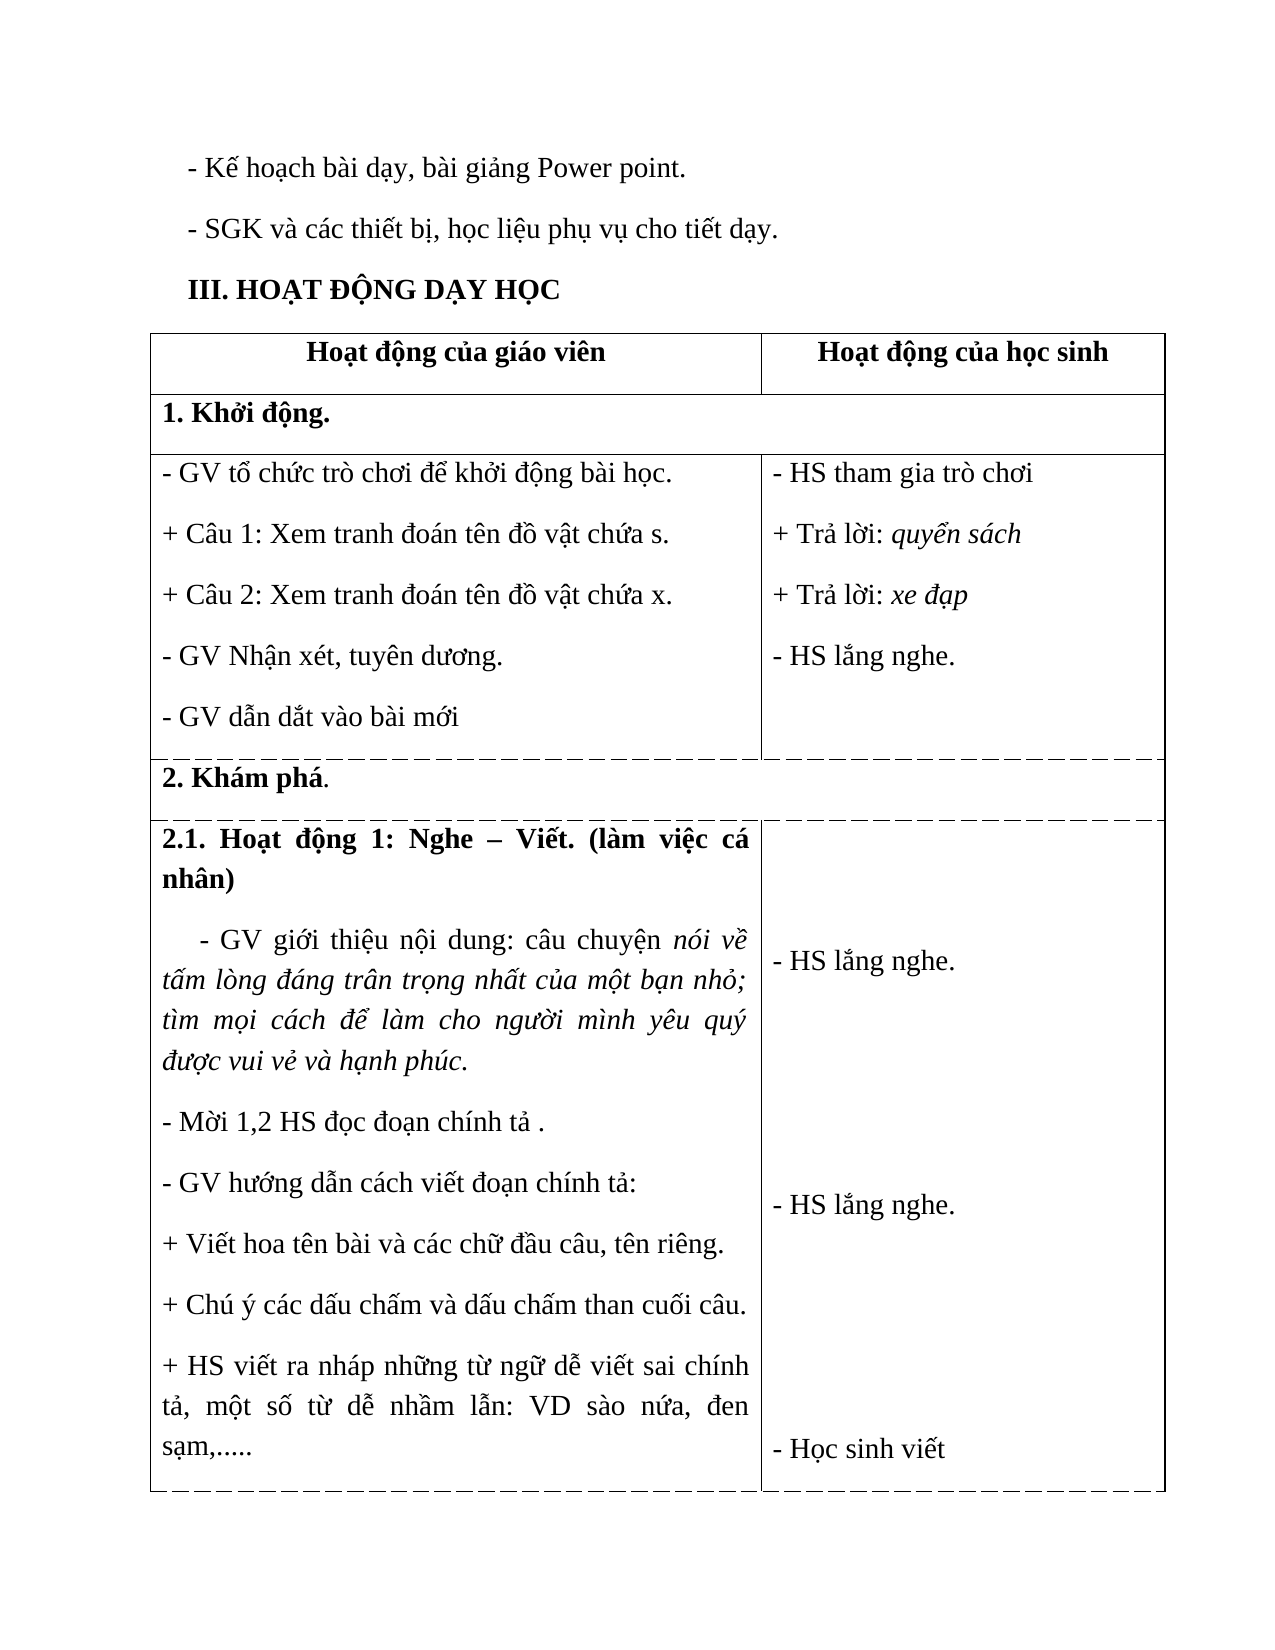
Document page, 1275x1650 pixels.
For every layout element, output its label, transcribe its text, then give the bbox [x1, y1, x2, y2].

table_cell - HS tham gia trò chơi + Trả lời: quyển sách + Trả lời: xe đạp - HS lắng nghe. [762, 455, 1164, 759]
table_header Hoạt động của giáo viên [151, 334, 761, 394]
table_cell 2. Khám phá. [151, 759, 1164, 820]
text III. HOẠT ĐỘNG DẠY HỌC [150, 272, 1125, 306]
table_cell 1. Khởi động. [151, 395, 1164, 454]
table_header Hoạt động của học sinh [762, 334, 1164, 394]
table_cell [762, 820, 1164, 1491]
text - SGK và các thiết bị, học liệu phụ vụ cho tiết dạy. [150, 211, 1125, 244]
table_cell - GV tổ chức trò chơi để khởi động bài học. + Câu 1: Xem tranh đoán tên đồ vật chứa s. + Câu 2: Xem tranh đoán tên đồ vật chứa x. - GV Nhận xét, tuyên dương. - GV dẫn dắt vào bài mới [151, 455, 761, 759]
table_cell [151, 820, 761, 1491]
text - Kế hoạch bài dạy, bài giảng Power point. [150, 150, 1125, 183]
